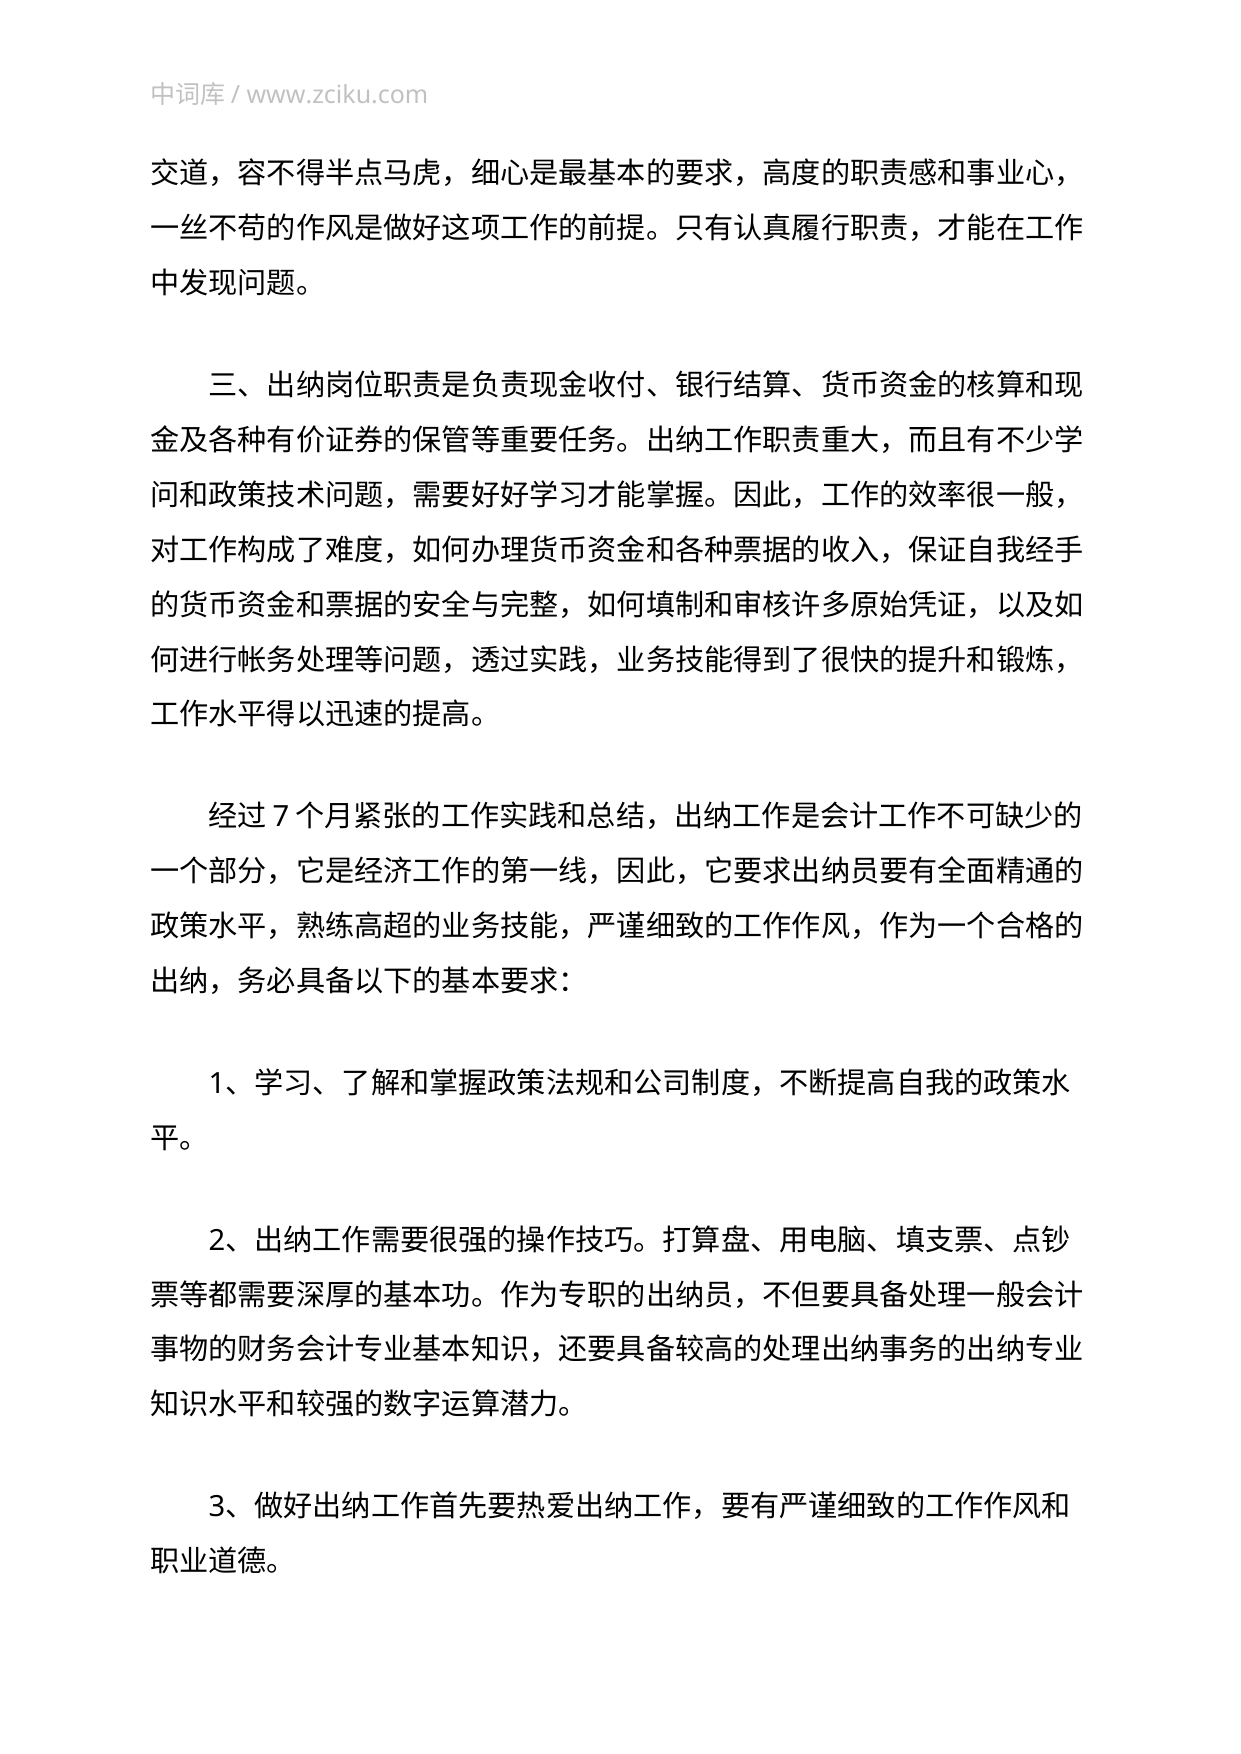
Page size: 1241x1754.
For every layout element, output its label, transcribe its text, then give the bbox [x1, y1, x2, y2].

text 1、学习、了解和掌握政策法规和公司制度，不断提高自我的政策水平。 [150, 1059, 1090, 1157]
text 3、做好出纳工作首先要热爱出纳工作，要有严谨细致的工作作风和职业道德。 [150, 1483, 1090, 1580]
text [150, 150, 1090, 302]
text 经过7个月紧张的工作实践和总结，出纳工作是会计工作不可缺少的一个部分，它是经济工作的第一线，因此，它要求出纳员要有全面精通的政策水平，熟练高超的业务技能，严谨细致的工作作风，作为一个合格的出纳，务必具备以下的基本要求： [150, 793, 1090, 1000]
text 2、出纳工作需要很强的操作技巧。打算盘、用电脑、填支票、点钞票等都需要深厚的基本功。作为专职的出纳员，不但要具备处理一般会计事物的财务会计专业基本知识，还要具备较高的处理出纳事务的出纳专业知识水平和较强的数字运算潜力。 [150, 1216, 1090, 1423]
text 三、出纳岗位职责是负责现金收付、银行结算、货币资金的核算和现金及各种有价证券的保管等重要任务。出纳工作职责重大，而且有不少学问和政策技术问题，需要好好学习才能掌握。因此，工作的效率很一般，对工作构成了难度，如何办理货币资金和各种票据的收入，保证自我经手的货币资金和票据的安全与完整，如何填制和审核许多原始凭证，以及如何进行帐务处理等问题，透过实践，业务技能得到了很快的提升和锻炼，工作水平得以迅速的提高。 [150, 362, 1090, 733]
